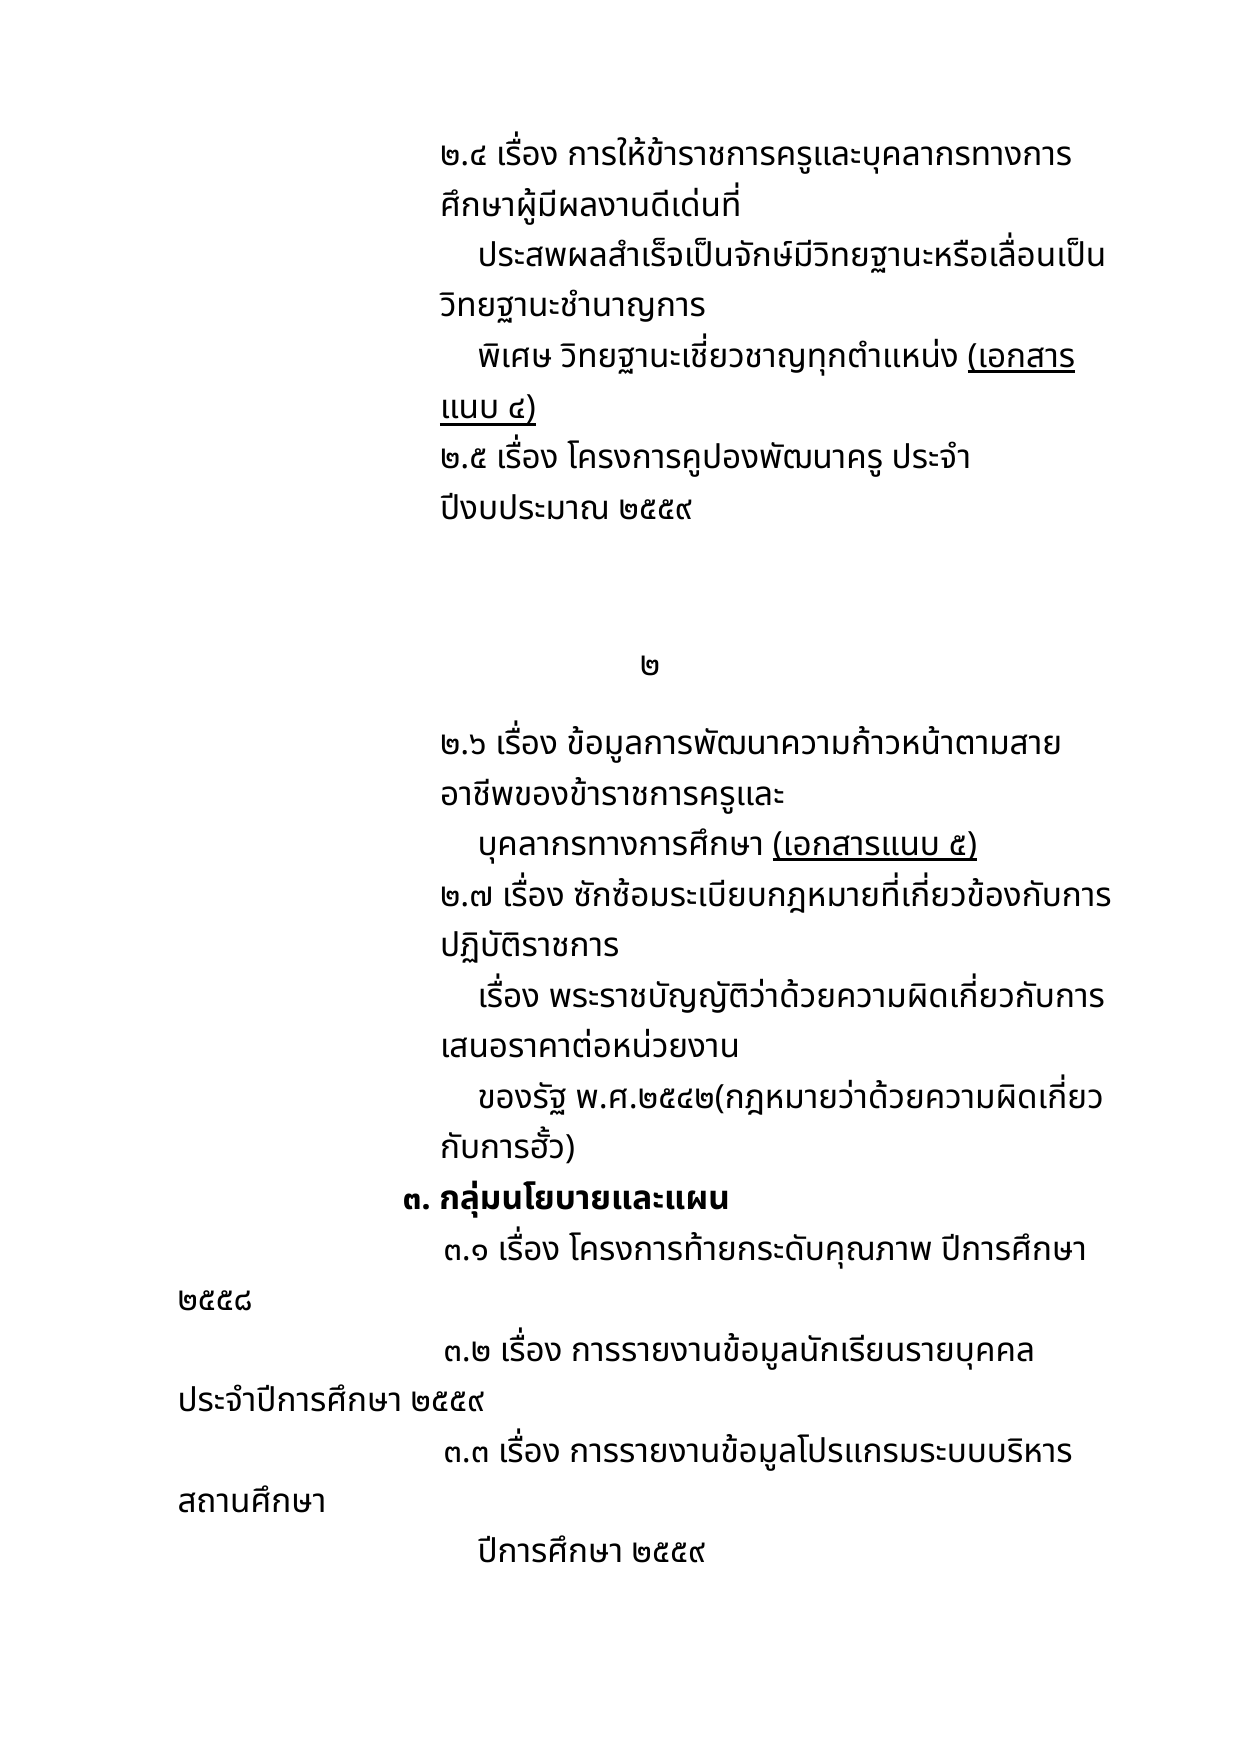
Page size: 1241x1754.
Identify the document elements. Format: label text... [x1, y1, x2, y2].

title ของรัฐ พ.ศ.๒๕๔๒(กฎหมายว่าด้วยความผิดเกี่ยวกับการฮั้ว) [440, 1072, 1122, 1174]
title ประสพผลสำเร็จเป็นจักษ์มีวิทยฐานะหรือเลื่อนเป็นวิทยฐานะชำนาญการ [440, 231, 1122, 332]
title ๓.๑ เรื่อง โครงการท้ายกระดับคุณภาพ ปีการศึกษา ๒๕๕๘ [177, 1224, 1122, 1325]
title ๒.๖ เรื่อง ข้อมูลการพัฒนาความก้าวหน้าตามสายอาชีพของข้าราชการครูและ [440, 719, 1122, 820]
title ปีการศึกษา ๒๕๕๙ [177, 1527, 1122, 1578]
title พิเศษ วิทยฐานะเชี่ยวชาญทุกตำแหน่ง (เอกสารแนบ ๔) [440, 332, 1122, 433]
title ๓. กลุ่มนโยบายและแผน [177, 1174, 1122, 1224]
title เรื่อง พระราชบัญญัติว่าด้วยความผิดเกี่ยวกับการเสนอราคาต่อหน่วยงาน [440, 972, 1122, 1072]
text บุคลากรทางการศึกษา (เอกสารแนบ ๕) [177, 820, 1122, 871]
title ๓.๓ เรื่อง การรายงานข้อมูลโปรแกรมระบบบริหารสถานศึกษา [177, 1426, 1122, 1527]
title ๓.๒ เรื่อง การรายงานข้อมูลนักเรียนรายบุคคล ประจำปีการศึกษา ๒๕๕๙ [177, 1325, 1122, 1426]
title ๒.๗ เรื่อง ซักซ้อมระเบียบกฎหมายที่เกี่ยวข้องกับการปฏิบัติราชการ [440, 871, 1122, 972]
title ๒.๕ เรื่อง โครงการคูปองพัฒนาครู ประจำปีงบประมาณ ๒๕๕๙ [440, 433, 1122, 534]
title ๒.๔ เรื่อง การให้ข้าราชการครูและบุคลากรทางการศึกษาผู้มีผลงานดีเด่นที่ [440, 130, 1122, 231]
text ๒ [177, 640, 1122, 691]
